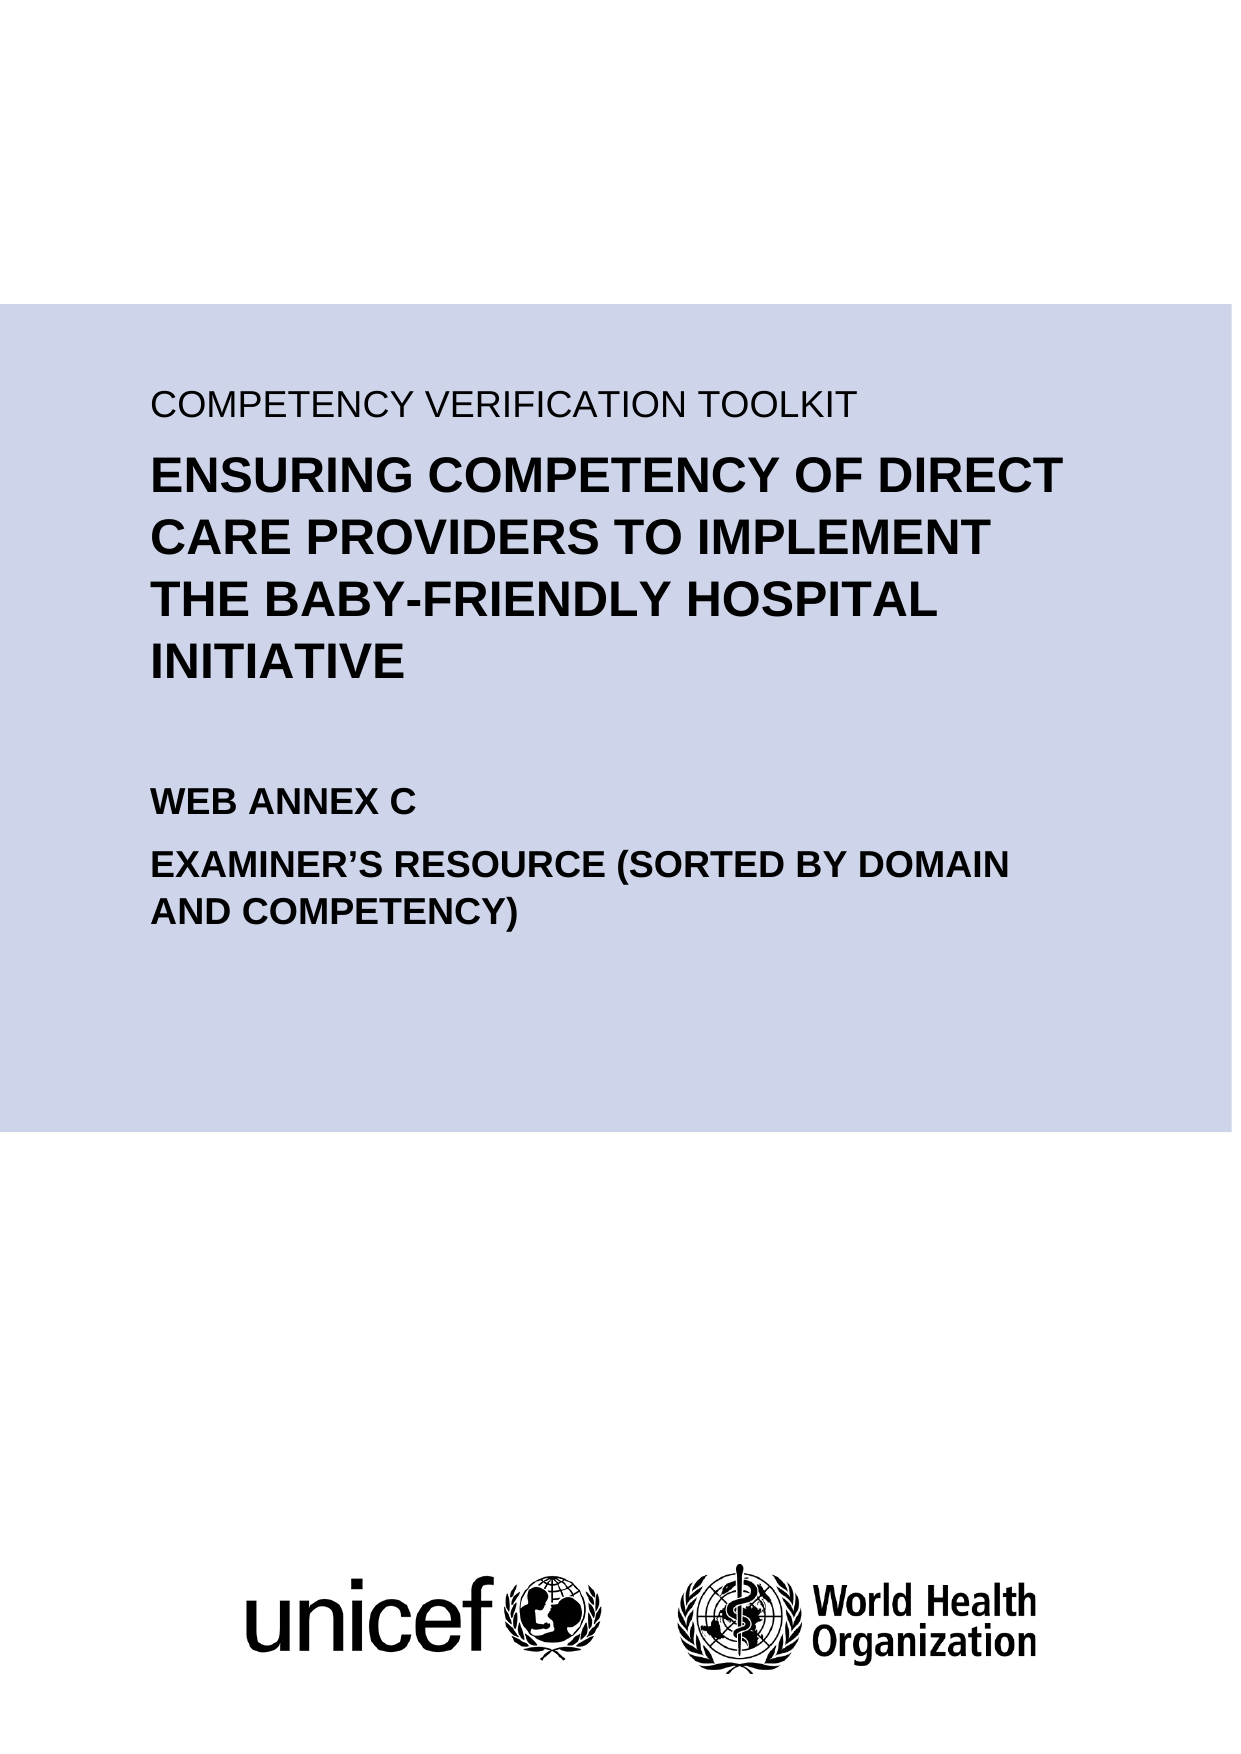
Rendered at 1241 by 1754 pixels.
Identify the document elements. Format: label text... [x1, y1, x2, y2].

text EXAMINER’S RESOURCE (SORTED BY DOMAIN AND COMPETENCY) [150, 842, 1090, 932]
picture [677, 1564, 1036, 1674]
text COMPETENCY VERIFICATION TOOLKIT [150, 382, 1090, 426]
text ENSURING COMPETENCY OF DIRECT CARE PROVIDERS TO IMPLEMENT THE BABY-FRIENDLY HOSPITAL INITIATIVE [150, 446, 1090, 689]
picture [212, 1536, 620, 1676]
text WEB ANNEX C [150, 779, 1090, 822]
